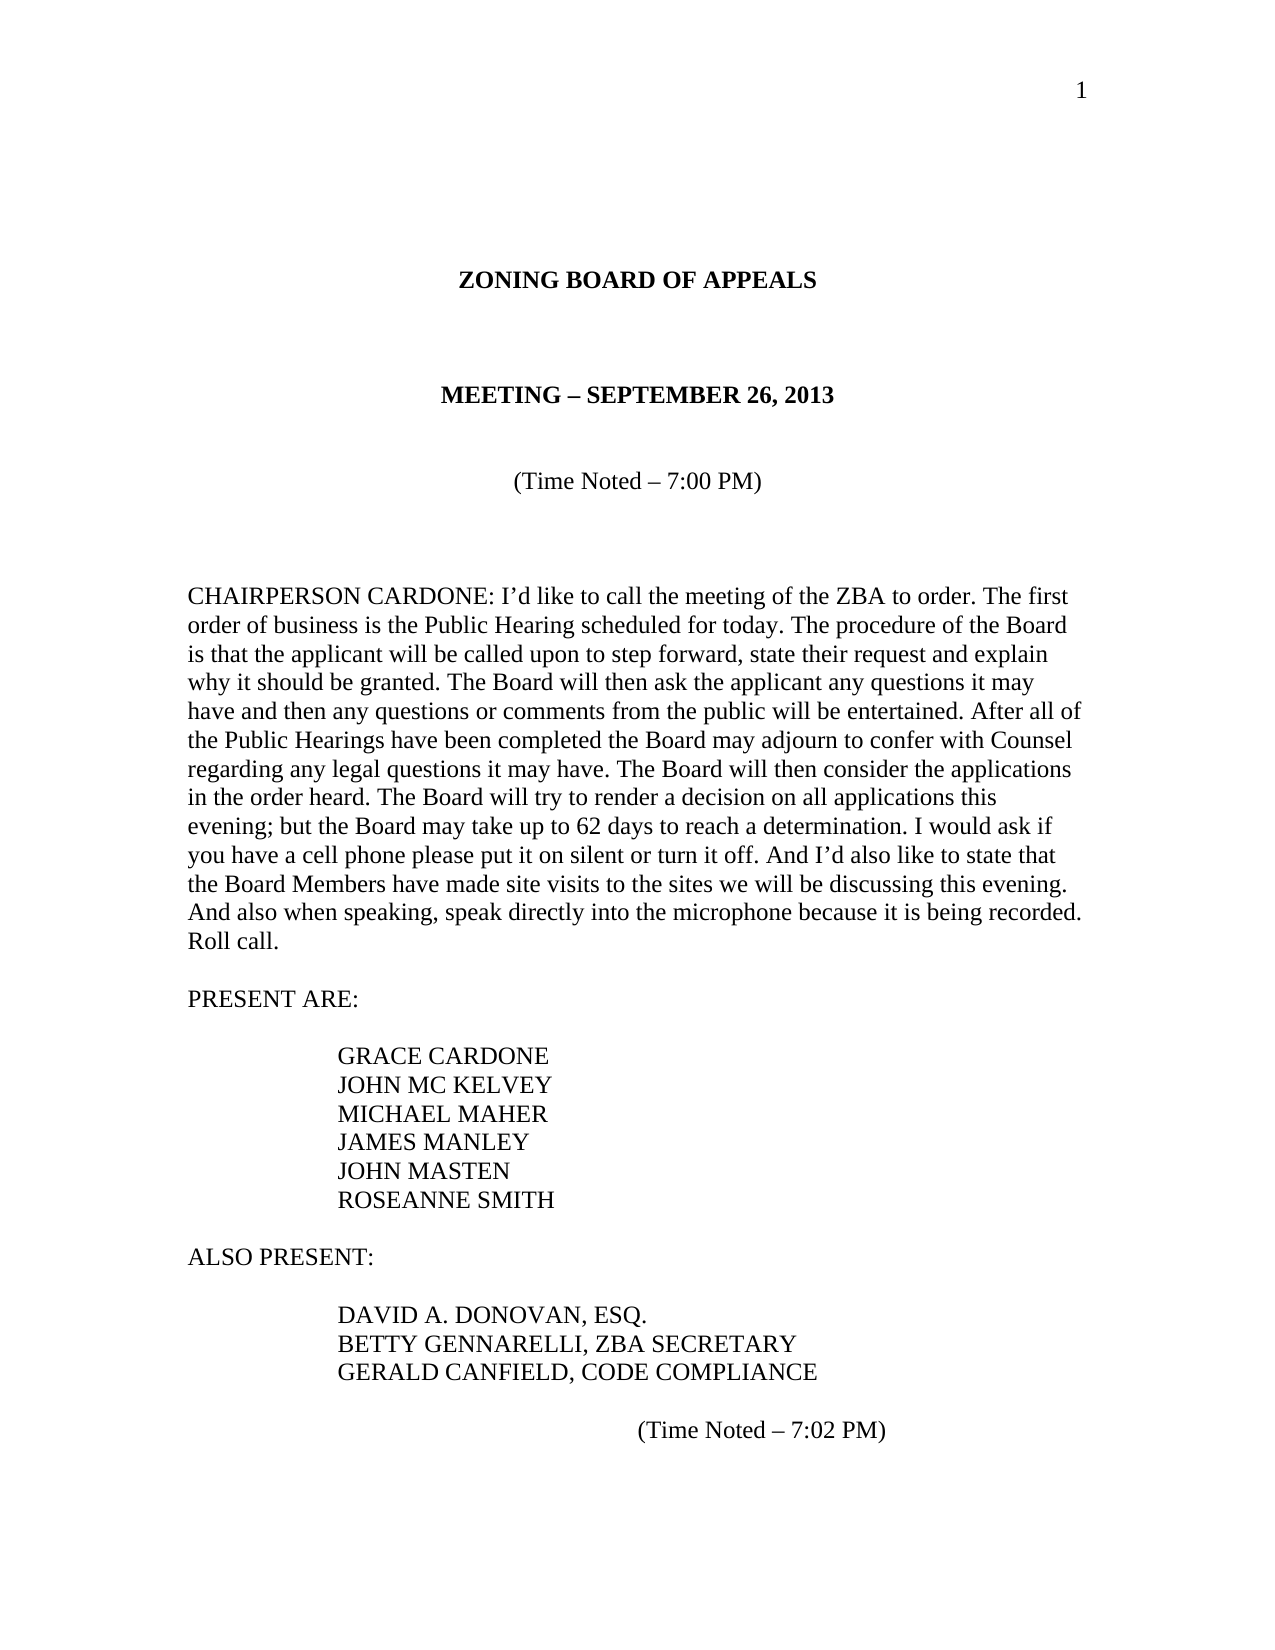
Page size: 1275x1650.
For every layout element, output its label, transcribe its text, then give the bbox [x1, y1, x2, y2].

text GRACE CARDONE [187, 1041, 1087, 1070]
subtitle MEETING – SEPTEMBER 26, 2013 [187, 380, 1087, 409]
text JOHN MASTEN [187, 1156, 1087, 1185]
text (Time Noted – 7:00 PM) [187, 466, 1087, 495]
text (Time Noted – 7:02 PM) [187, 1415, 1087, 1444]
text ROSEANNE SMITH [187, 1185, 1087, 1214]
text PRESENT ARE: [187, 984, 1087, 1012]
text CHAIRPERSON CARDONE: I’d like to call the meeting of the ZBA to order. The first order of business is the Public Hearing scheduled for today. The procedure of the Board is that the applicant will be called upon to step forward, state their request and explain why it should be granted. The Board will then ask the applicant any questions it may have and then any questions or comments from the public will be entertained. After all of the Public Hearings have been completed the Board may adjourn to confer with Counsel regarding any legal questions it may have. The Board will then consider the applications in the order heard. The Board will try to render a decision on all applications this evening; but the Board may take up to 62 days to reach a determination. I would ask if you have a cell phone please put it on silent or turn it off. And I’d also like to state that the Board Members have made site visits to the sites we will be discussing this evening. And also when speaking, speak directly into the microphone because it is being recorded. Roll call. [187, 581, 1087, 955]
text JAMES MANLEY [187, 1127, 1087, 1156]
text BETTY GENNARELLI, ZBA SECRETARY [187, 1329, 1087, 1357]
text JOHN MC KELVEY [187, 1070, 1087, 1099]
title ZONING BOARD OF APPEALS [187, 265, 1087, 294]
text ALSO PRESENT: [187, 1242, 1087, 1271]
text GERALD CANFIELD, CODE COMPLIANCE [187, 1357, 1087, 1386]
text DAVID A. DONOVAN, ESQ. [187, 1300, 1087, 1329]
text MICHAEL MAHER [187, 1099, 1087, 1127]
